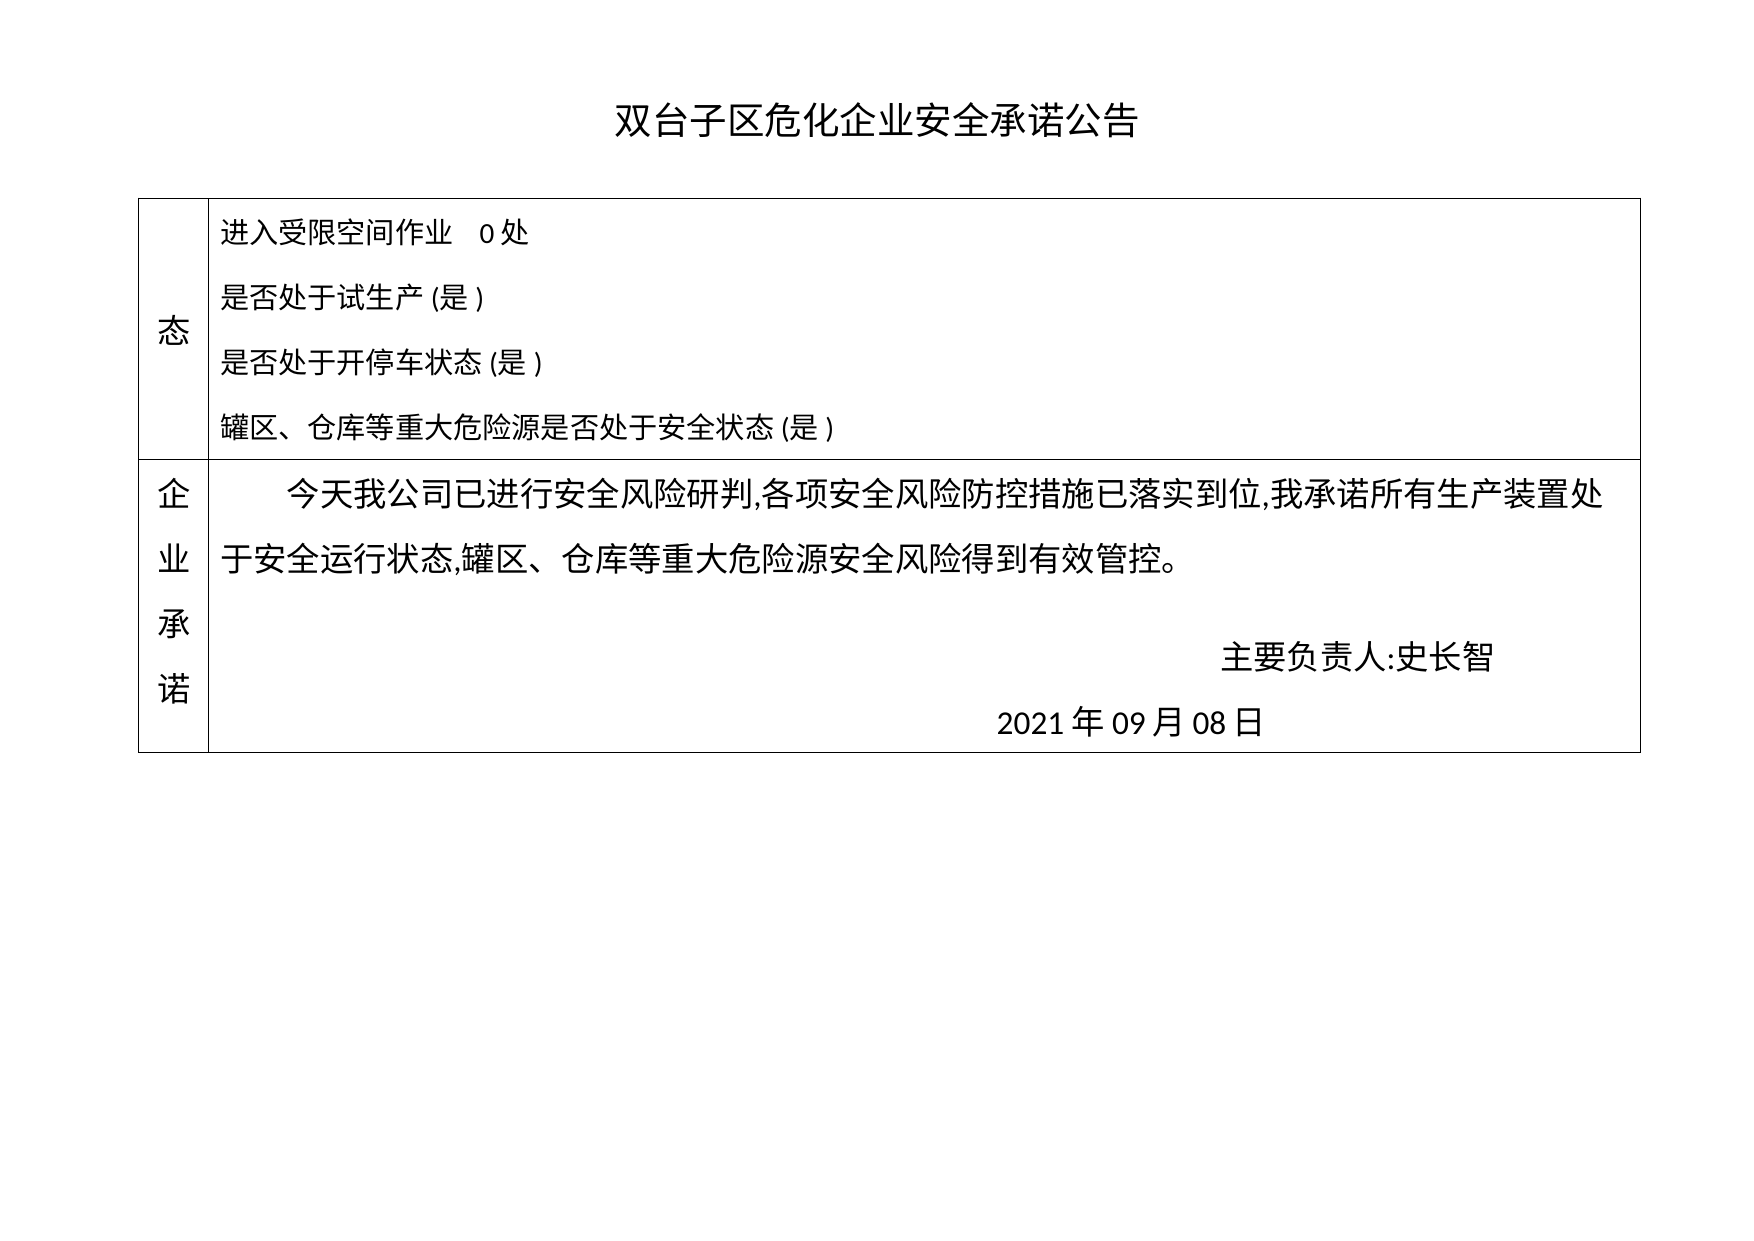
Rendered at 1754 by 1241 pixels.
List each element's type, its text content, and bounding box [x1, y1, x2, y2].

table_cell 今天我公司已进行安全风险研判,各项安全风险防控措施已落实到位,我承诺所有生产装置处于安全运行状态,罐区、仓库等重大危险源安全风险得到有效管控。 主要负责人:史长智 2021年 09月08日 [209, 460, 1640, 752]
table_cell 企业承诺 [139, 460, 208, 752]
table_cell 企业状态 [139, 199, 208, 459]
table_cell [209, 199, 1640, 459]
